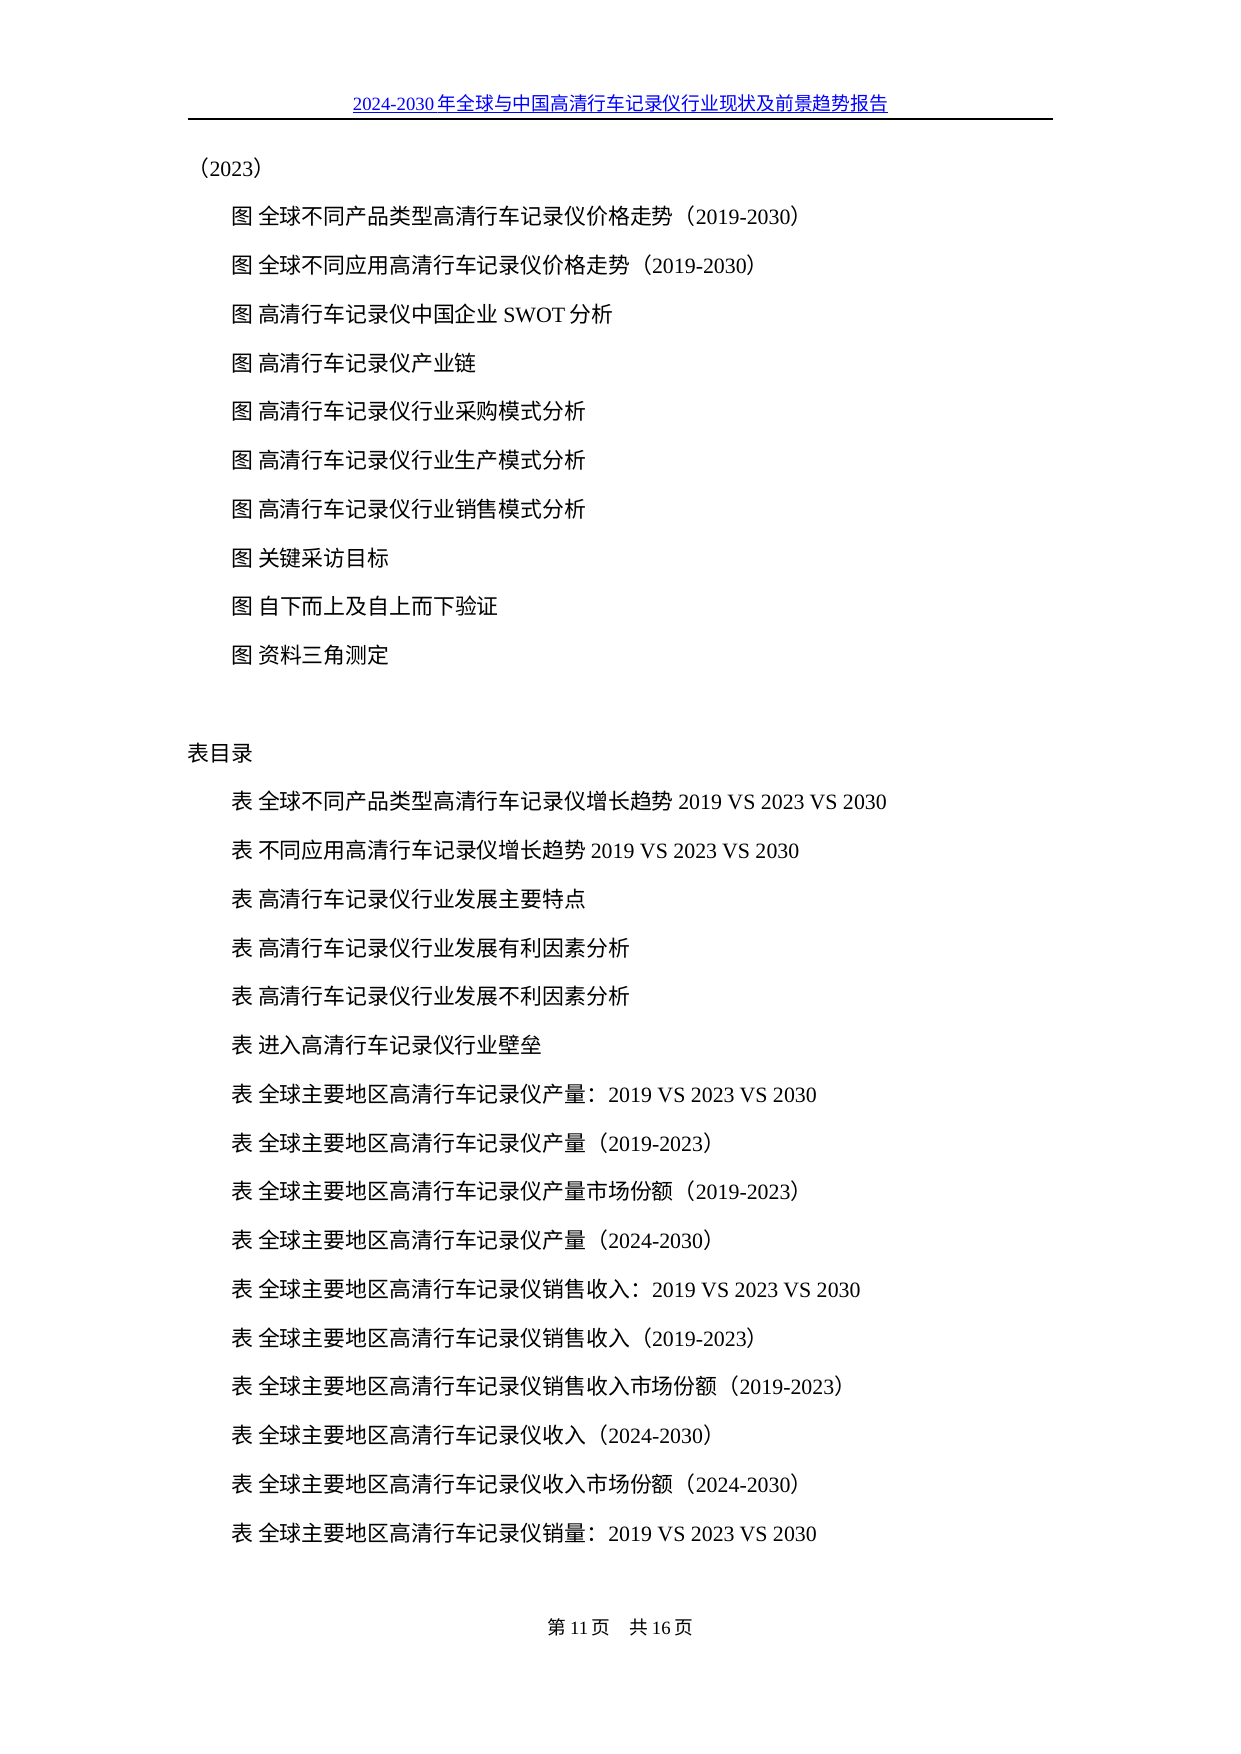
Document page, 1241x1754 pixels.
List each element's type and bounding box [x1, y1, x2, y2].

text [187, 150, 1053, 1548]
